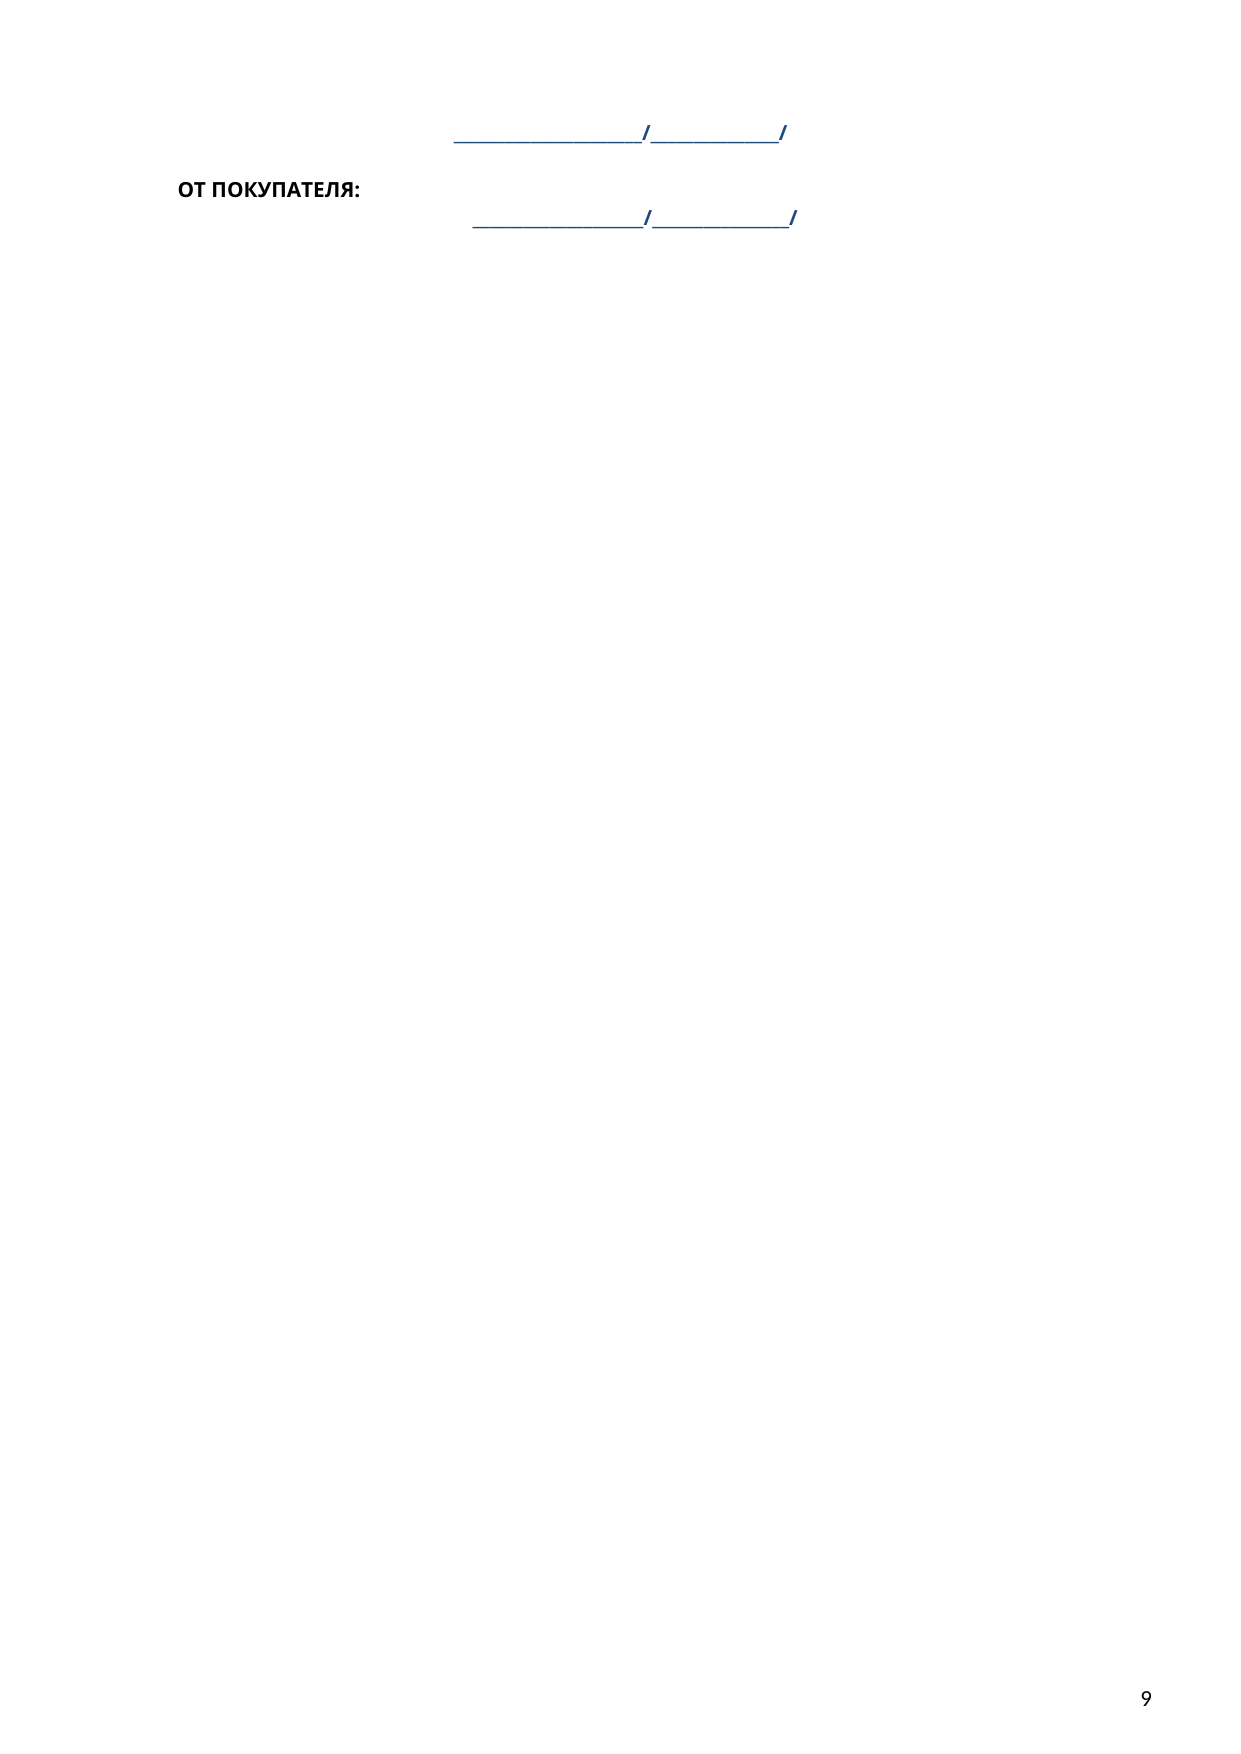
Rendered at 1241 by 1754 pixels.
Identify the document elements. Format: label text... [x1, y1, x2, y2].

text ОТ ПОКУПАТЕЛЯ: [177, 175, 1152, 203]
text ______________________/_______________/ [177, 118, 1152, 147]
text ____________________/________________/ [177, 203, 1152, 232]
